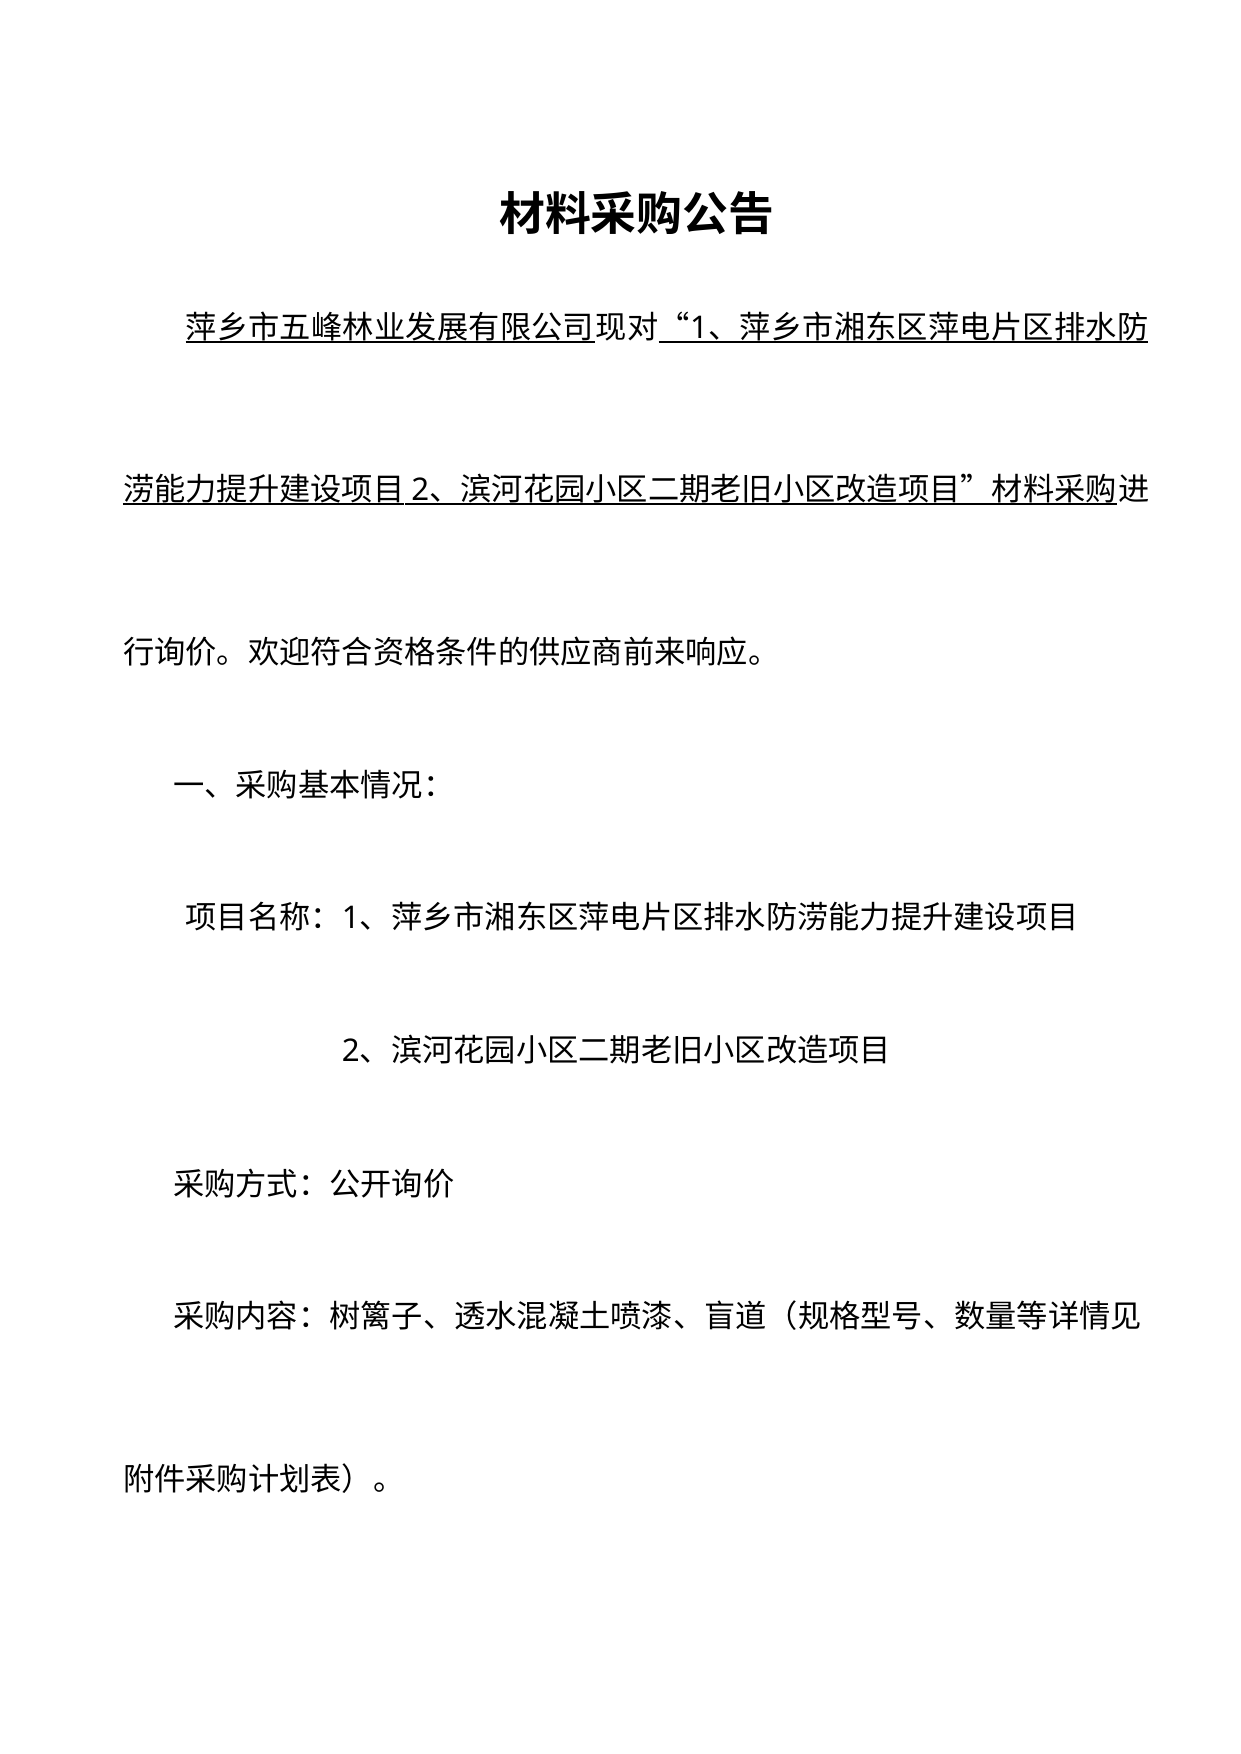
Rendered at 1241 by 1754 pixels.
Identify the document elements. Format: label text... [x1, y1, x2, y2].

text 萍乡市五峰林业发展有限公司现对“1、萍乡市湘东区萍电片区排水防涝能力提升建设项目2、滨河花园小区二期老旧小区改造项目”材料采购进行询价。欢迎符合资格条件的供应商前来响应。 [123, 292, 1150, 467]
subtitle 材料采购公告 [123, 162, 1150, 259]
text 2、滨河花园小区二期老旧小区改造项目 [123, 1016, 1150, 1081]
text 项目名称：1、萍乡市湘东区萍电片区排水防涝能力提升建设项目 [123, 883, 1150, 948]
text 采购内容：树篱子、透水混凝土喷漆、盲道（规格型号、数量等详情见附件采购计划表）。 [123, 1282, 1150, 1509]
subtitle 一、采购基本情况： [123, 750, 1150, 815]
text 采购方式：公开询价 [123, 1149, 1150, 1214]
text 萍乡市五峰林业发展有限公司现对“1、萍乡市湘东区萍电片区排水防涝能力提升建设项目2、滨河花园小区二期老旧小区改造项目”材料采购进行询价。欢迎符合资格条件的供应商前来响应。 [123, 509, 1150, 682]
